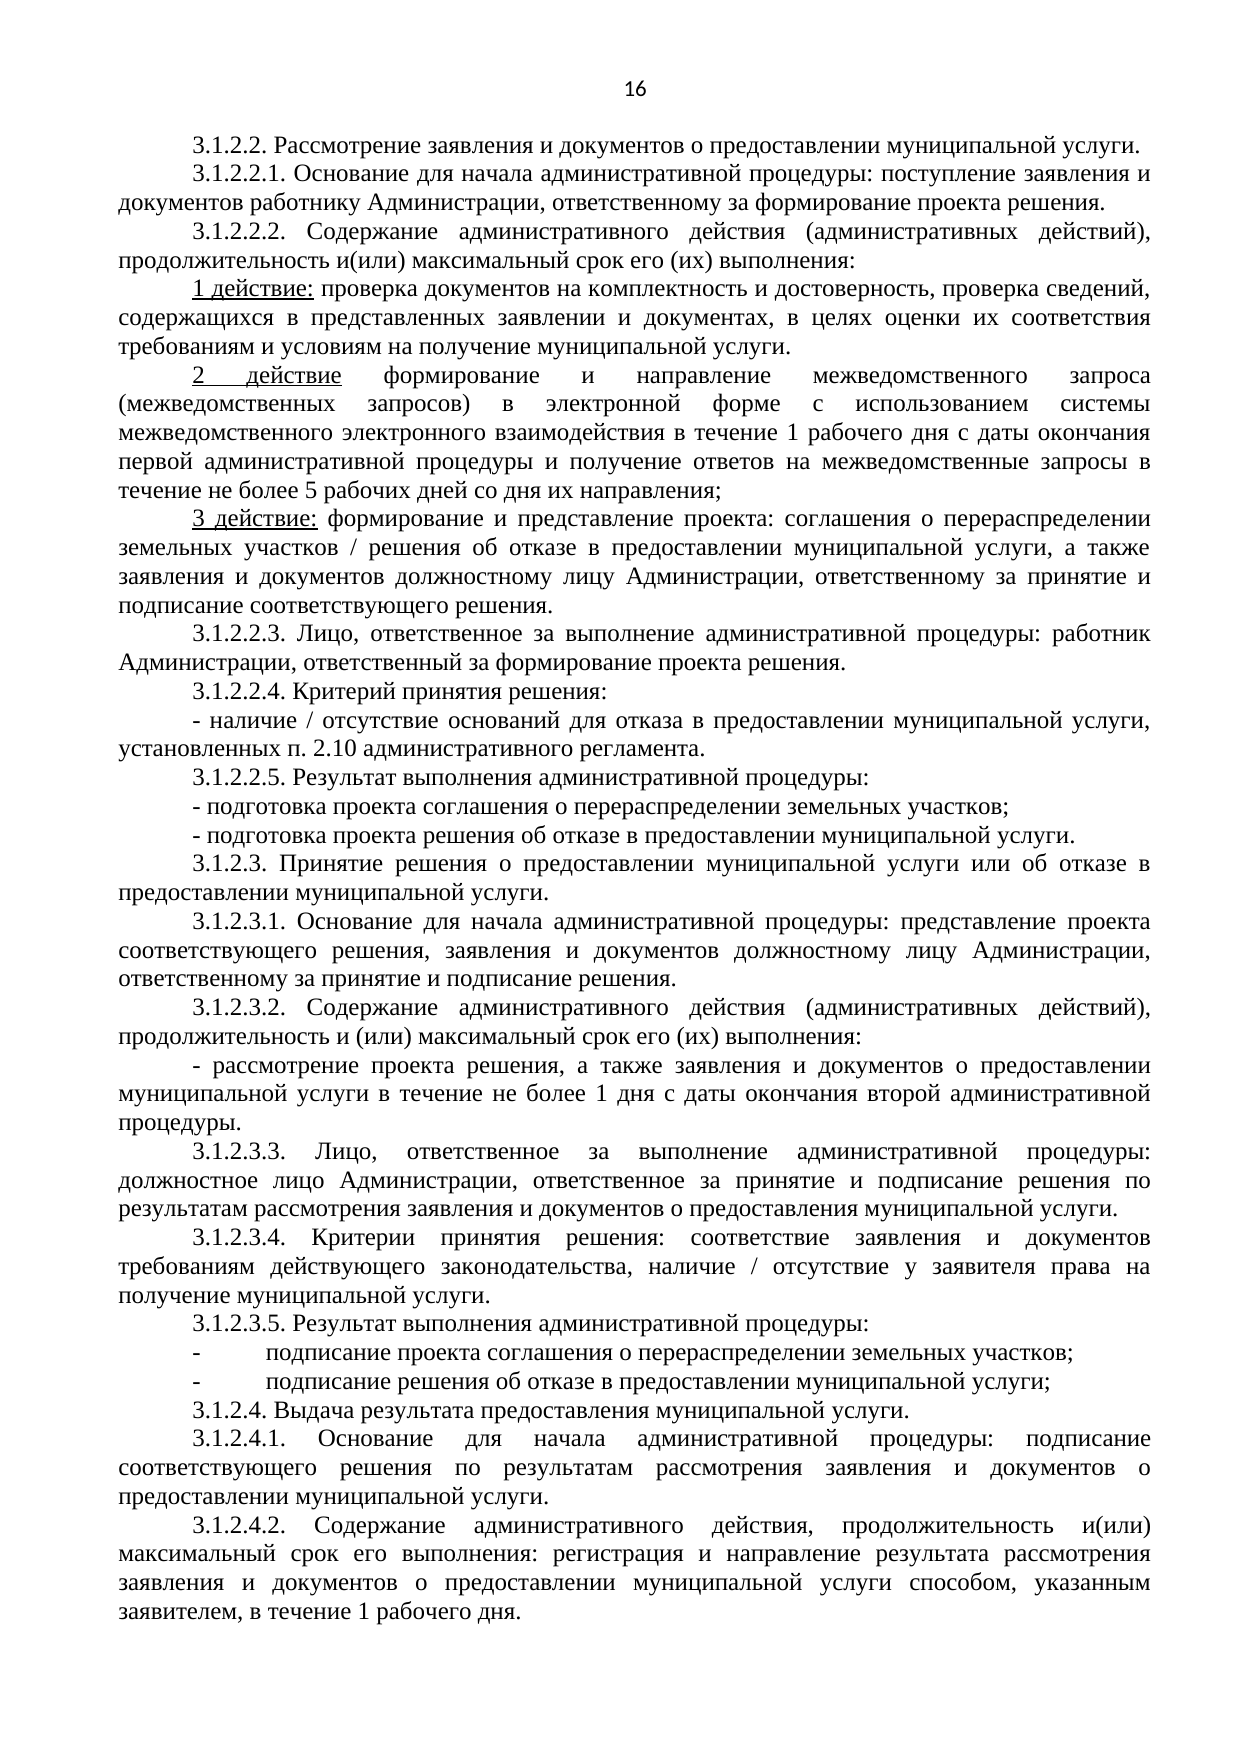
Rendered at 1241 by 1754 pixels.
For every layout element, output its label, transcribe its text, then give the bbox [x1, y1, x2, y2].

text - рассмотрение проекта решения, а также заявления и документов о предоставлении муниципальной услуги в течение не более 1 дня с даты окончания второй административной процедуры. [118, 1050, 1152, 1136]
text - подписание решения об отказе в предоставлении муниципальной услуги; [118, 1366, 1152, 1395]
text - наличие / отсутствие оснований для отказа в предоставлении муниципальной услуги, установленных п. 2.10 административного регламента. [118, 705, 1152, 762]
text - подготовка проекта решения об отказе в предоставлении муниципальной услуги. [118, 820, 1152, 848]
text 3.1.2.3.2. Содержание административного действия (административных действий), продолжительность и (или) максимальный срок его (их) выполнения: [118, 992, 1152, 1050]
text - подготовка проекта соглашения о перераспределении земельных участков; [118, 791, 1152, 820]
text 3.1.2.4. Выдача результата предоставления муниципальной услуги. [118, 1395, 1152, 1423]
text 3.1.2.2.3. Лицо, ответственное за выполнение административной процедуры: работник Администрации, ответственный за формирование проекта решения. [118, 618, 1152, 676]
text 1 действие: проверка документов на комплектность и достоверность, проверка сведений, содержащихся в представленных заявлении и документах, в целях оценки их соответствия требованиям и условиям на получение муниципальной услуги. [118, 273, 1152, 360]
text - подписание проекта соглашения о перераспределении земельных участков; [118, 1337, 1152, 1366]
text 3.1.2.3.4. Критерии принятия решения: соответствие заявления и документов требованиям действующего законодательства, наличие / отсутствие у заявителя права на получение муниципальной услуги. [118, 1222, 1152, 1308]
text 3.1.2.3.1. Основание для начала административной процедуры: представление проекта соответствующего решения, заявления и документов должностному лицу Администрации, ответственному за принятие и подписание решения. [118, 906, 1152, 992]
text 3.1.2.2.1. Основание для начала административной процедуры: поступление заявления и документов работнику Администрации, ответственному за формирование проекта решения. [118, 158, 1152, 216]
text 3.1.2.3.5. Результат выполнения административной процедуры: [118, 1308, 1152, 1337]
text 3.1.2.2.4. Критерий принятия решения: [118, 676, 1152, 705]
text 3.1.2.4.1. Основание для начала административной процедуры: подписание соответствующего решения по результатам рассмотрения заявления и документов о предоставлении муниципальной услуги. [118, 1423, 1152, 1510]
text 3 действие: формирование и представление проекта: соглашения о перераспределении земельных участков / решения об отказе в предоставлении муниципальной услуги, а также заявления и документов должностному лицу Администрации, ответственному за принятие и подписание соответствующего решения. [118, 503, 1152, 618]
text 3.1.2.3. Принятие решения о предоставлении муниципальной услуги или об отказе в предоставлении муниципальной услуги. [118, 848, 1152, 906]
text 3.1.2.3.3. Лицо, ответственное за выполнение административной процедуры: должностное лицо Администрации, ответственное за принятие и подписание решения по результатам рассмотрения заявления и документов о предоставления муниципальной услуги. [118, 1136, 1152, 1222]
text 3.1.2.2.5. Результат выполнения административной процедуры: [118, 762, 1152, 791]
text 3.1.2.2.2. Содержание административного действия (административных действий), продолжительность и(или) максимальный срок его (их) выполнения: [118, 216, 1152, 273]
text 2 действие формирование и направление межведомственного запроса (межведомственных запросов) в электронной форме с использованием системы межведомственного электронного взаимодействия в течение 1 рабочего дня с даты окончания первой административной процедуры и получение ответов на межведомственные запросы в течение не более 5 рабочих дней со дня их направления; [118, 360, 1152, 503]
text 3.1.2.2. Рассмотрение заявления и документов о предоставлении муниципальной услуги. [118, 130, 1152, 158]
text 3.1.2.4.2. Содержание административного действия, продолжительность и(или) максимальный срок его выполнения: регистрация и направление результата рассмотрения заявления и документов о предоставлении муниципальной услуги способом, указанным заявителем, в течение 1 рабочего дня. [118, 1510, 1152, 1625]
